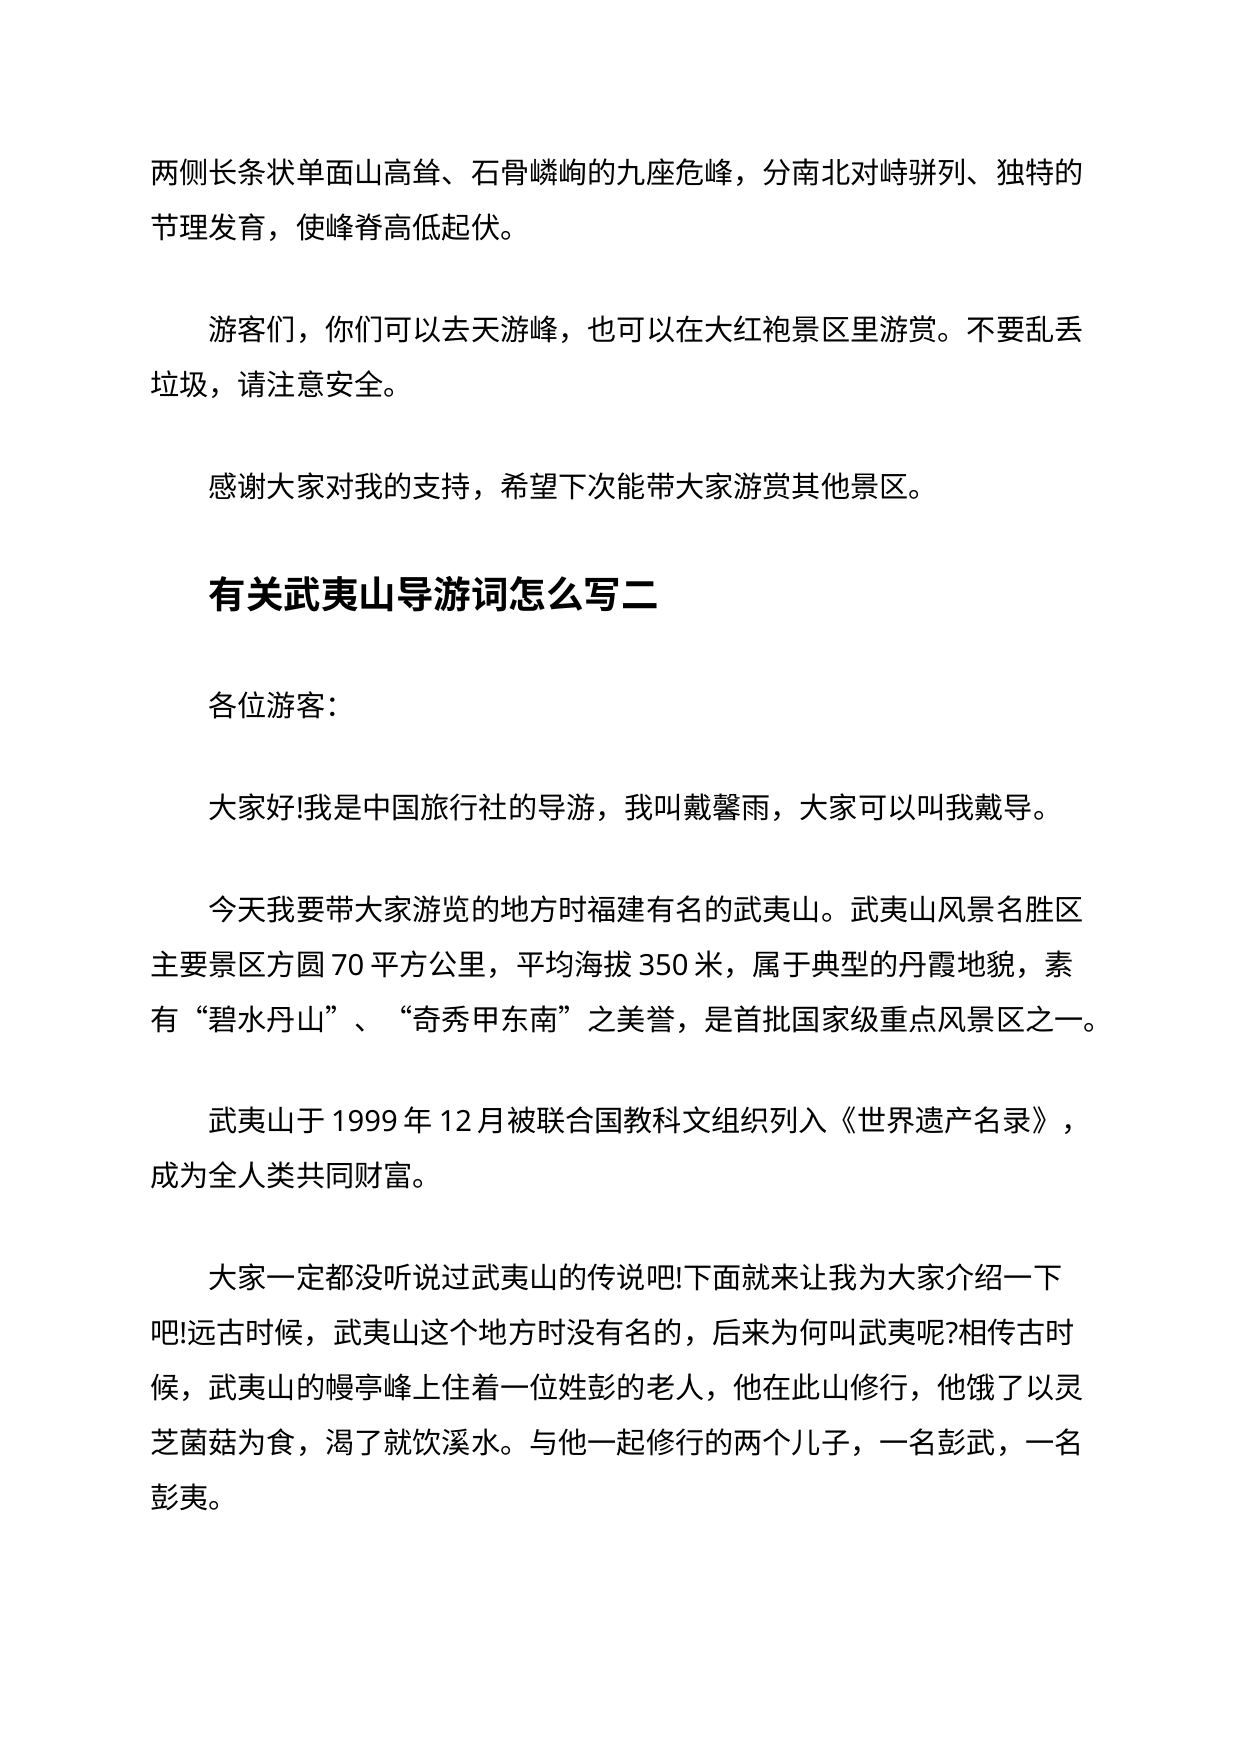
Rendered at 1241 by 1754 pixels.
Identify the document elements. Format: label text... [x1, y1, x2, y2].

text 感谢大家对我的支持，希望下次能带大家游赏其他景区。 [150, 463, 1090, 506]
text 大家一定都没听说过武夷山的传说吧!下面就来让我为大家介绍一下吧!远古时候，武夷山这个地方时没有名的，后来为何叫武夷呢?相传古时候，武夷山的幔亭峰上住着一位姓彭的老人，他在此山修行，他饿了以灵芝菌菇为食，渴了就饮溪水。与他一起修行的两个儿子，一名彭武，一名彭夷。 [150, 1255, 1090, 1517]
text 今天我要带大家游览的地方时福建有名的武夷山。武夷山风景名胜区主要景区方圆70平方公里，平均海拔350米，属于典型的丹霞地貌，素有“碧水丹山”、“奇秀甲东南”之美誉，是首批国家级重点风景区之一。 [150, 886, 1090, 1038]
text 武夷山于1999年12月被联合国教科文组织列入《世界遗产名录》，成为全人类共同财富。 [150, 1098, 1090, 1195]
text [150, 150, 1090, 247]
text 大家好!我是中国旅行社的导游，我叫戴馨雨，大家可以叫我戴导。 [150, 784, 1090, 827]
text 各位游客： [150, 682, 1090, 725]
text 游客们，你们可以去天游峰，也可以在大红袍景区里游赏。不要乱丢垃圾，请注意安全。 [150, 307, 1090, 404]
text 有关武夷山导游词怎么写二 [150, 565, 1090, 619]
